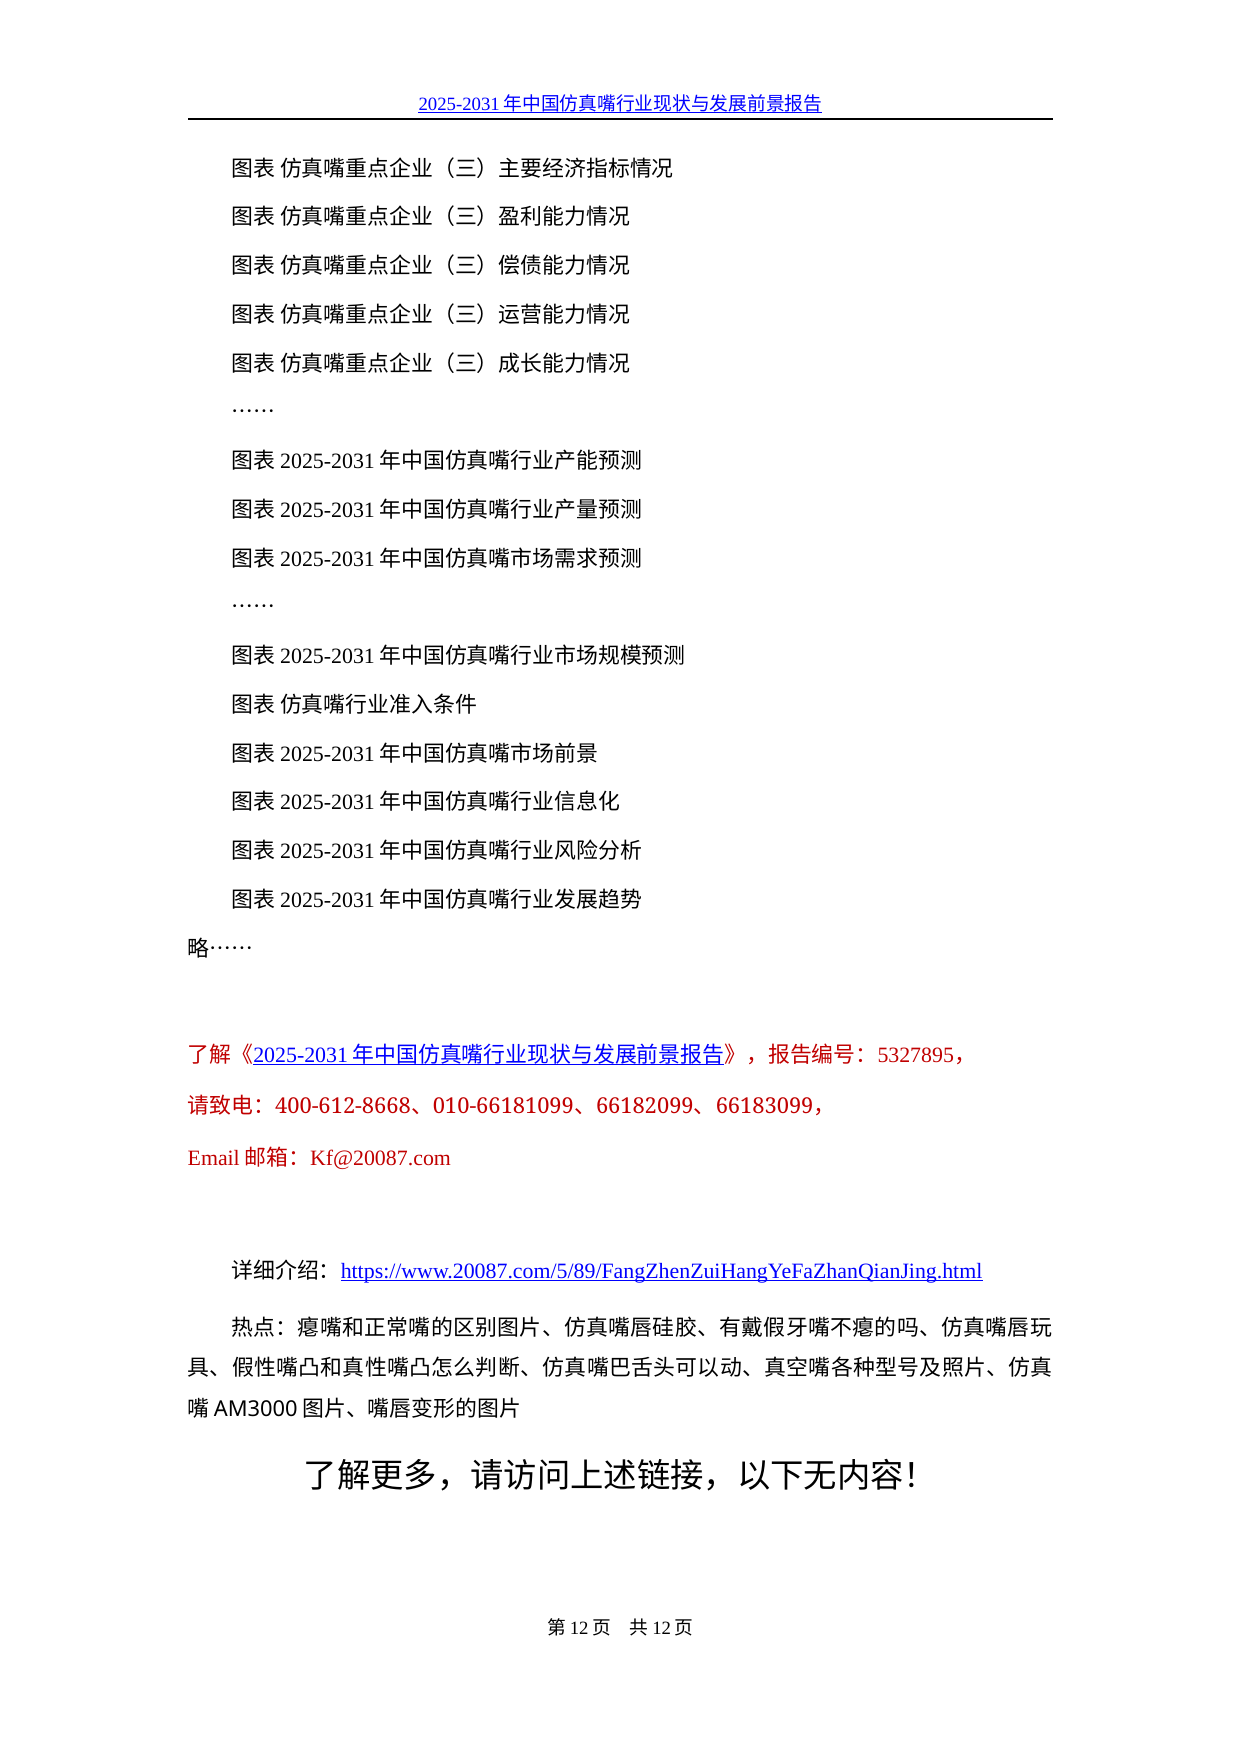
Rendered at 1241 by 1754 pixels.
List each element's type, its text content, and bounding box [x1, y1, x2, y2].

text 了解《2025-2031年中国仿真嘴行业现状与发展前景报告》，报告编号：5327895， [187, 1037, 1053, 1069]
text Email邮箱：Kf@20087.com [187, 1140, 1053, 1172]
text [187, 150, 1053, 963]
text 热点：瘪嘴和正常嘴的区别图片、仿真嘴唇硅胶、有戴假牙嘴不瘪的吗、仿真嘴唇玩具、假性嘴凸和真性嘴凸怎么判断、仿真嘴巴舌头可以动、真空嘴各种型号及照片、仿真嘴AM3000图片、嘴唇变形的图片 [187, 1309, 1053, 1423]
text 详细介绍：https://www.20087.com/5/89/FangZhenZuiHangYeFaZhanQianJing.html [187, 1253, 1053, 1285]
title 了解更多，请访问上述链接，以下无内容！ [187, 1441, 1053, 1506]
text 请致电：400-612-8668、010-66181099、66182099、66183099， [187, 1088, 1053, 1121]
